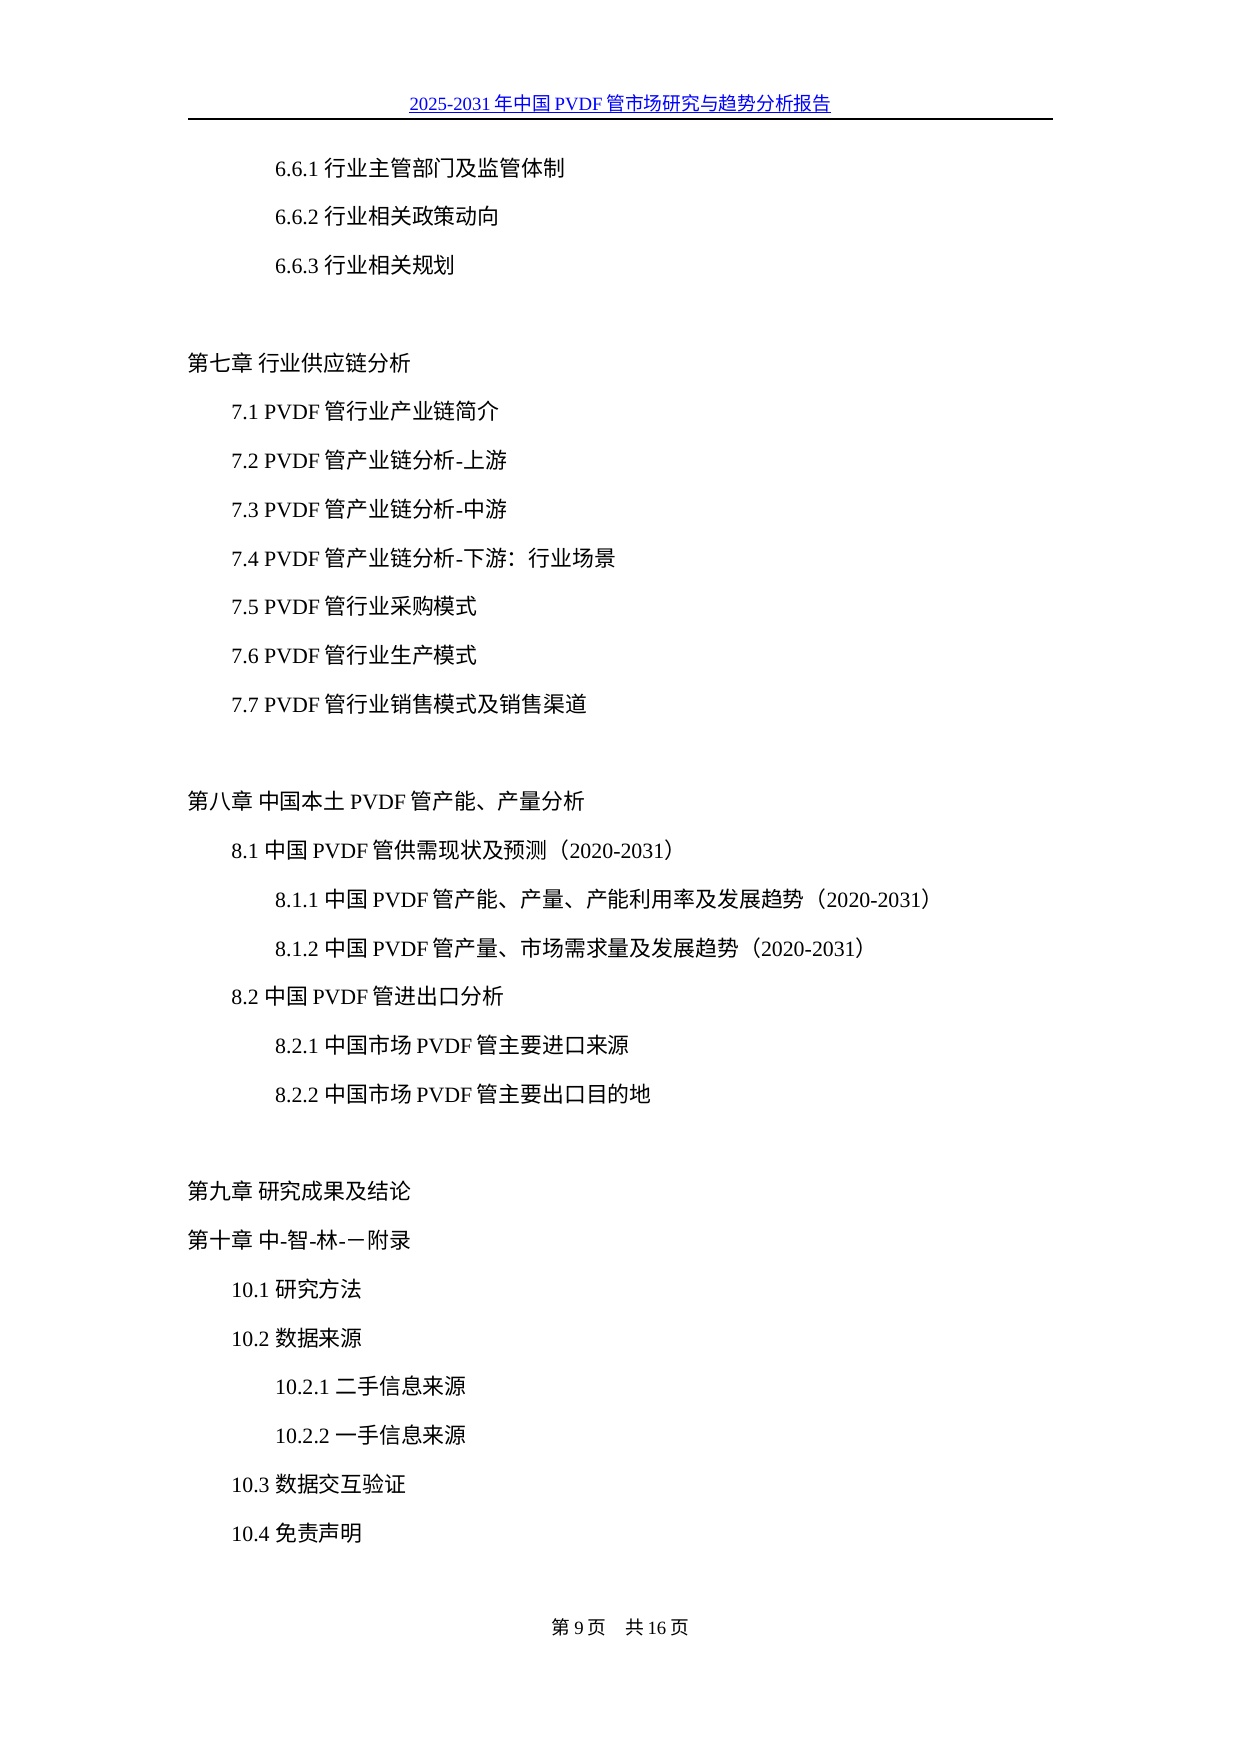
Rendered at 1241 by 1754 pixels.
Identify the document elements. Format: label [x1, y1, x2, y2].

text [187, 150, 1053, 1548]
